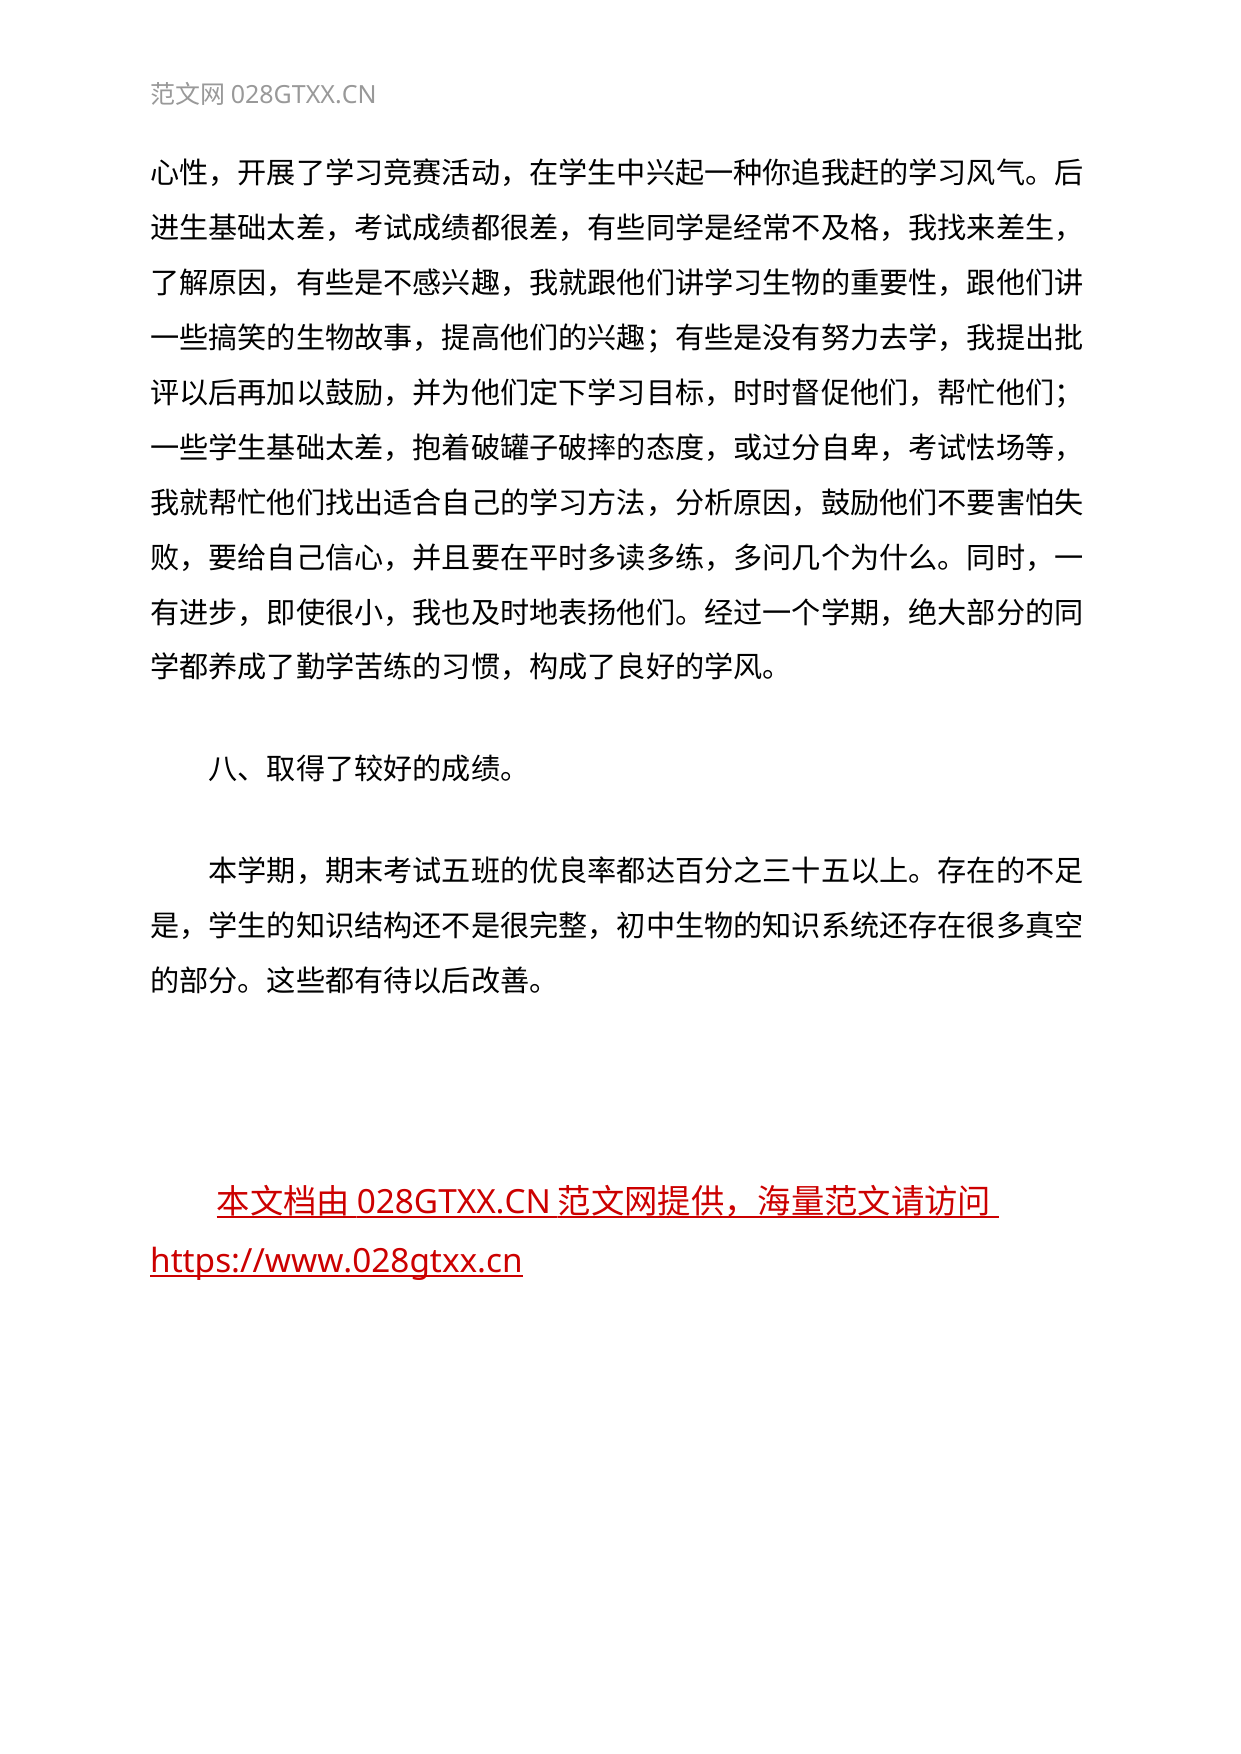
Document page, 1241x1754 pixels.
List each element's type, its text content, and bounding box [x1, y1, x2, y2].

text 本学期，期末考试五班的优良率都达百分之三十五以上。存在的不足是，学生的知识结构还不是很完整，初中生物的知识系统还存在很多真空的部分。这些都有待以后改善。 [150, 848, 1090, 1000]
text 八、取得了较好的成绩。 [150, 746, 1090, 788]
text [150, 150, 1090, 686]
text 本文档由028GTXX.CN范文网提供，海量范文请访问 https://www.028gtxx.cn [150, 1174, 1090, 1282]
